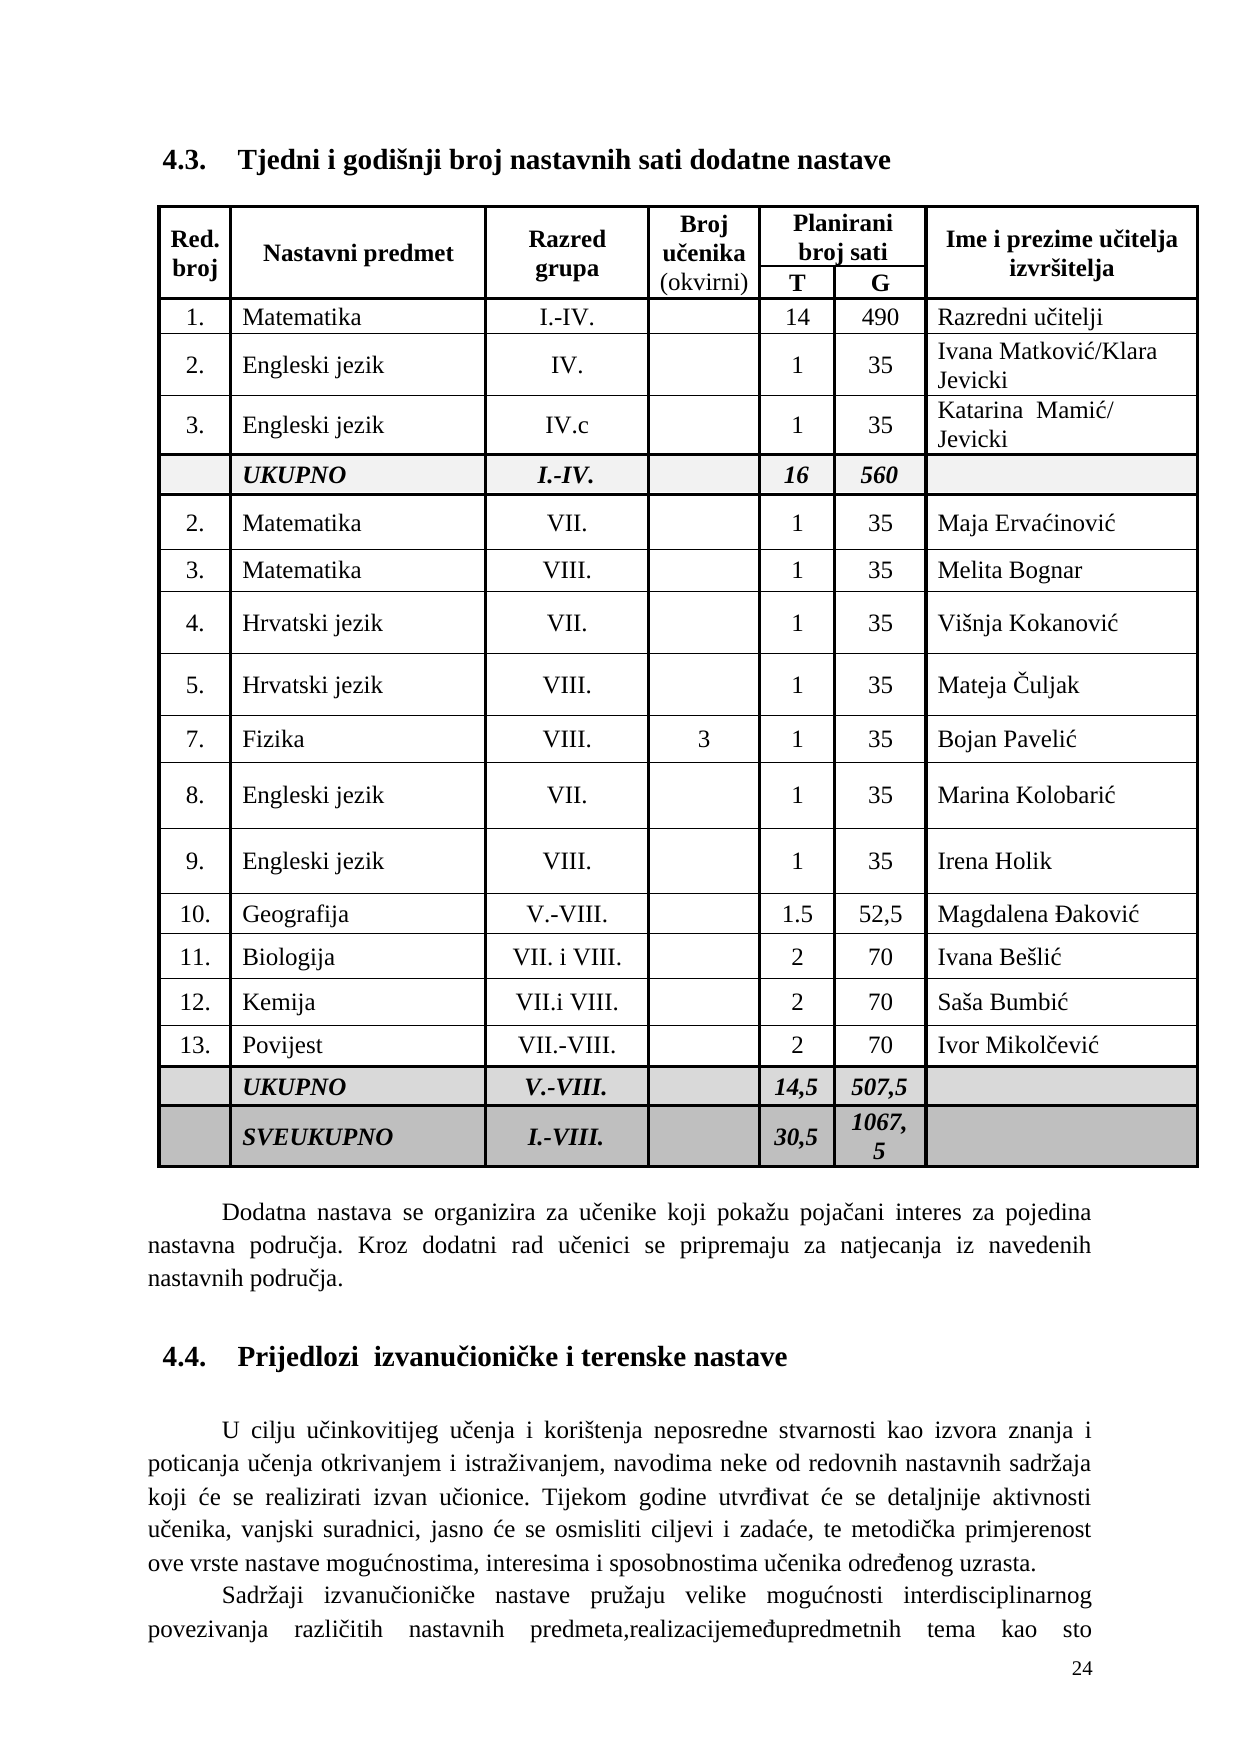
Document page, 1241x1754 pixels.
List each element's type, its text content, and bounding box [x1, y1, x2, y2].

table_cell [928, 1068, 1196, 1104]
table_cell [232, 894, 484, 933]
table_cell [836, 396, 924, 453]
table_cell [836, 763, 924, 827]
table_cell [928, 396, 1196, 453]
text U cilju učinkovitijeg učenja i korištenja neposredne stvarnosti kao izvora znanja i poticanja učenja otkrivanjem i istraživanjem, navodima neke od redovnih nastavnih sadržaja koji će se realizirati izvan učionice. Tijekom godine utvrđivat će se detaljnije aktivnosti učenika, vanjski suradnici, jasno će se osmisliti ciljevi i zadaće, te metodička primjerenost ove vrste nastave mogućnostima, interesima i sposobnostima učenika određenog uzrasta. [148, 1416, 1092, 1576]
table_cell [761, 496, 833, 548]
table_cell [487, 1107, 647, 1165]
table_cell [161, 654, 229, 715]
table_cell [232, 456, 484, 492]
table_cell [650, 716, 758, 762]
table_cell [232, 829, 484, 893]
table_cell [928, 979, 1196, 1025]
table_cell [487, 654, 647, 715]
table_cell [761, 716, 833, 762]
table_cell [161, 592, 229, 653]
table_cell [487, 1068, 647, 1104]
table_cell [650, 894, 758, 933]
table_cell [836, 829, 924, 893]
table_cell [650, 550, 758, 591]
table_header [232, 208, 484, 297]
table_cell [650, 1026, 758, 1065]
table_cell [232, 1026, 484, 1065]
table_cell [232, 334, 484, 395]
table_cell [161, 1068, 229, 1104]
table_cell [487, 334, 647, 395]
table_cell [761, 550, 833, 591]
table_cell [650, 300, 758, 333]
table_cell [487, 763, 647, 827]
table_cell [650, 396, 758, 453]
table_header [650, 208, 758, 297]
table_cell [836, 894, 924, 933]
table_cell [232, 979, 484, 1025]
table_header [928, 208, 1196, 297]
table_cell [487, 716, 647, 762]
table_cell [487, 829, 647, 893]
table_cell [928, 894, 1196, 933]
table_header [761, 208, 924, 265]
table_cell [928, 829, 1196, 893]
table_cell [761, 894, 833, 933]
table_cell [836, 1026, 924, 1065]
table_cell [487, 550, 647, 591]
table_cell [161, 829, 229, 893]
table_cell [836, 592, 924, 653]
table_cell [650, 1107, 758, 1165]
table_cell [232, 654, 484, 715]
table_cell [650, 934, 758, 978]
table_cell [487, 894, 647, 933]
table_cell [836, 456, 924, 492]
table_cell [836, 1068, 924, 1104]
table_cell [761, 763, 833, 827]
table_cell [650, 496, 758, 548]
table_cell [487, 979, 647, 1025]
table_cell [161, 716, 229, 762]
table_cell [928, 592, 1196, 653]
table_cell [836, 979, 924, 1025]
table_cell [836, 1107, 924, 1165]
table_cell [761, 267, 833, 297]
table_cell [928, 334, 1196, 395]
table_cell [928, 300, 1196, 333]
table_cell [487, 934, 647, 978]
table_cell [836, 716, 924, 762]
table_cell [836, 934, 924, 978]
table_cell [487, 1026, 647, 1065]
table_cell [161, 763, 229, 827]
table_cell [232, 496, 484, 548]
subtitle Prijedlozi izvanučioničke i terenske nastave [162, 1339, 1092, 1372]
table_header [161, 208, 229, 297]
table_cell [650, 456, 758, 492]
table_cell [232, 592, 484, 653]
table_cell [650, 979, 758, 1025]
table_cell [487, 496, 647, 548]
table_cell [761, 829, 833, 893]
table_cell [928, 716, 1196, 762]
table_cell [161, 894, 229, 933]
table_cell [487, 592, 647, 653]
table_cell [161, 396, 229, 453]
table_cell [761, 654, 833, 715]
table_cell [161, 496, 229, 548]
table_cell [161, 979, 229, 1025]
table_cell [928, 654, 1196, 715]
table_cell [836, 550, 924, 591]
text Dodatna nastava se organizira za učenike koji pokažu pojačani interes za pojedina nastavna područja. Kroz dodatni rad učenici se pripremaju za natjecanja iz navedenih nastavnih područja. [148, 1197, 1092, 1291]
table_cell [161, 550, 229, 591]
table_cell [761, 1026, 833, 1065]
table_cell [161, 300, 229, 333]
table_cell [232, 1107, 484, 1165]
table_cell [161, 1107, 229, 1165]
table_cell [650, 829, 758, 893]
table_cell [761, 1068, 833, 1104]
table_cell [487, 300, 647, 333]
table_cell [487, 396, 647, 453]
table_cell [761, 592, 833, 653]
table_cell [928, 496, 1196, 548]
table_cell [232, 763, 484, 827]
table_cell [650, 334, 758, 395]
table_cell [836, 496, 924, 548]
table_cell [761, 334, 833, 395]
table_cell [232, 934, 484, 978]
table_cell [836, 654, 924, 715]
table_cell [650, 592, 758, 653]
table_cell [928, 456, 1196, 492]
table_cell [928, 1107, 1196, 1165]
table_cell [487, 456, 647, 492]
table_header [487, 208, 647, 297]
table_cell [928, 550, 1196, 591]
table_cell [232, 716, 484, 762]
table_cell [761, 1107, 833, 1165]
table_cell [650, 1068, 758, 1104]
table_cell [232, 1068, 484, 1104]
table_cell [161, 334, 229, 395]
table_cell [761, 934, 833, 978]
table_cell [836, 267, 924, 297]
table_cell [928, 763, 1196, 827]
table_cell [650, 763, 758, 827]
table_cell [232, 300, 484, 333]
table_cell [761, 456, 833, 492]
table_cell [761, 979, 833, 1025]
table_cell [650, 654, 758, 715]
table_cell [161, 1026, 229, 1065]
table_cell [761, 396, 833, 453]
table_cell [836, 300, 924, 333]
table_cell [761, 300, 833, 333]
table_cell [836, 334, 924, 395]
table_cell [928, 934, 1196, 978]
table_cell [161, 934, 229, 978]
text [148, 1581, 1092, 1642]
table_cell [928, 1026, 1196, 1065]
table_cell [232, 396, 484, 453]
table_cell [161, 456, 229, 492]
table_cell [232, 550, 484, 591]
subtitle Tjedni i godišnji broj nastavnih sati dodatne nastave [162, 142, 1092, 176]
